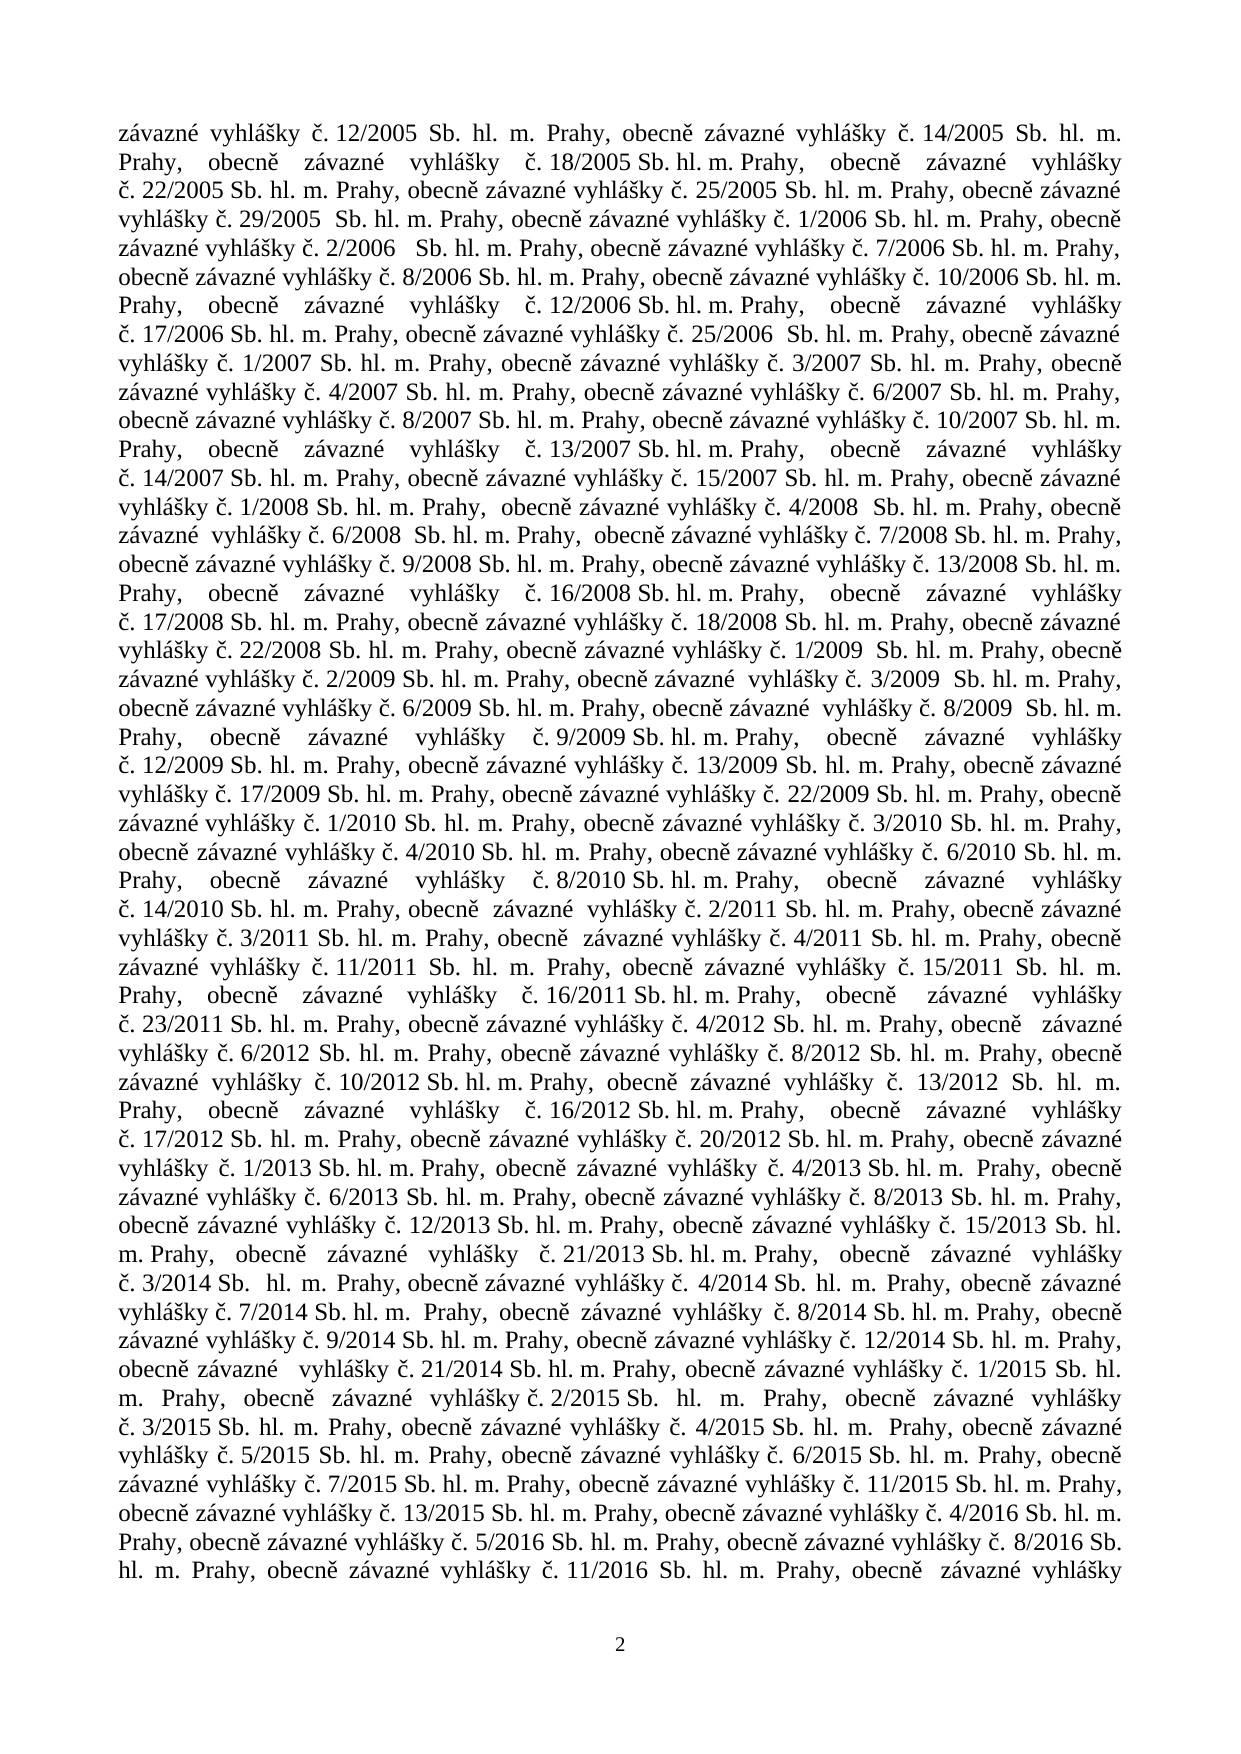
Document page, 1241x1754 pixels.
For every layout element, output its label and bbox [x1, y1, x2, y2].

text [118, 118, 1122, 1584]
